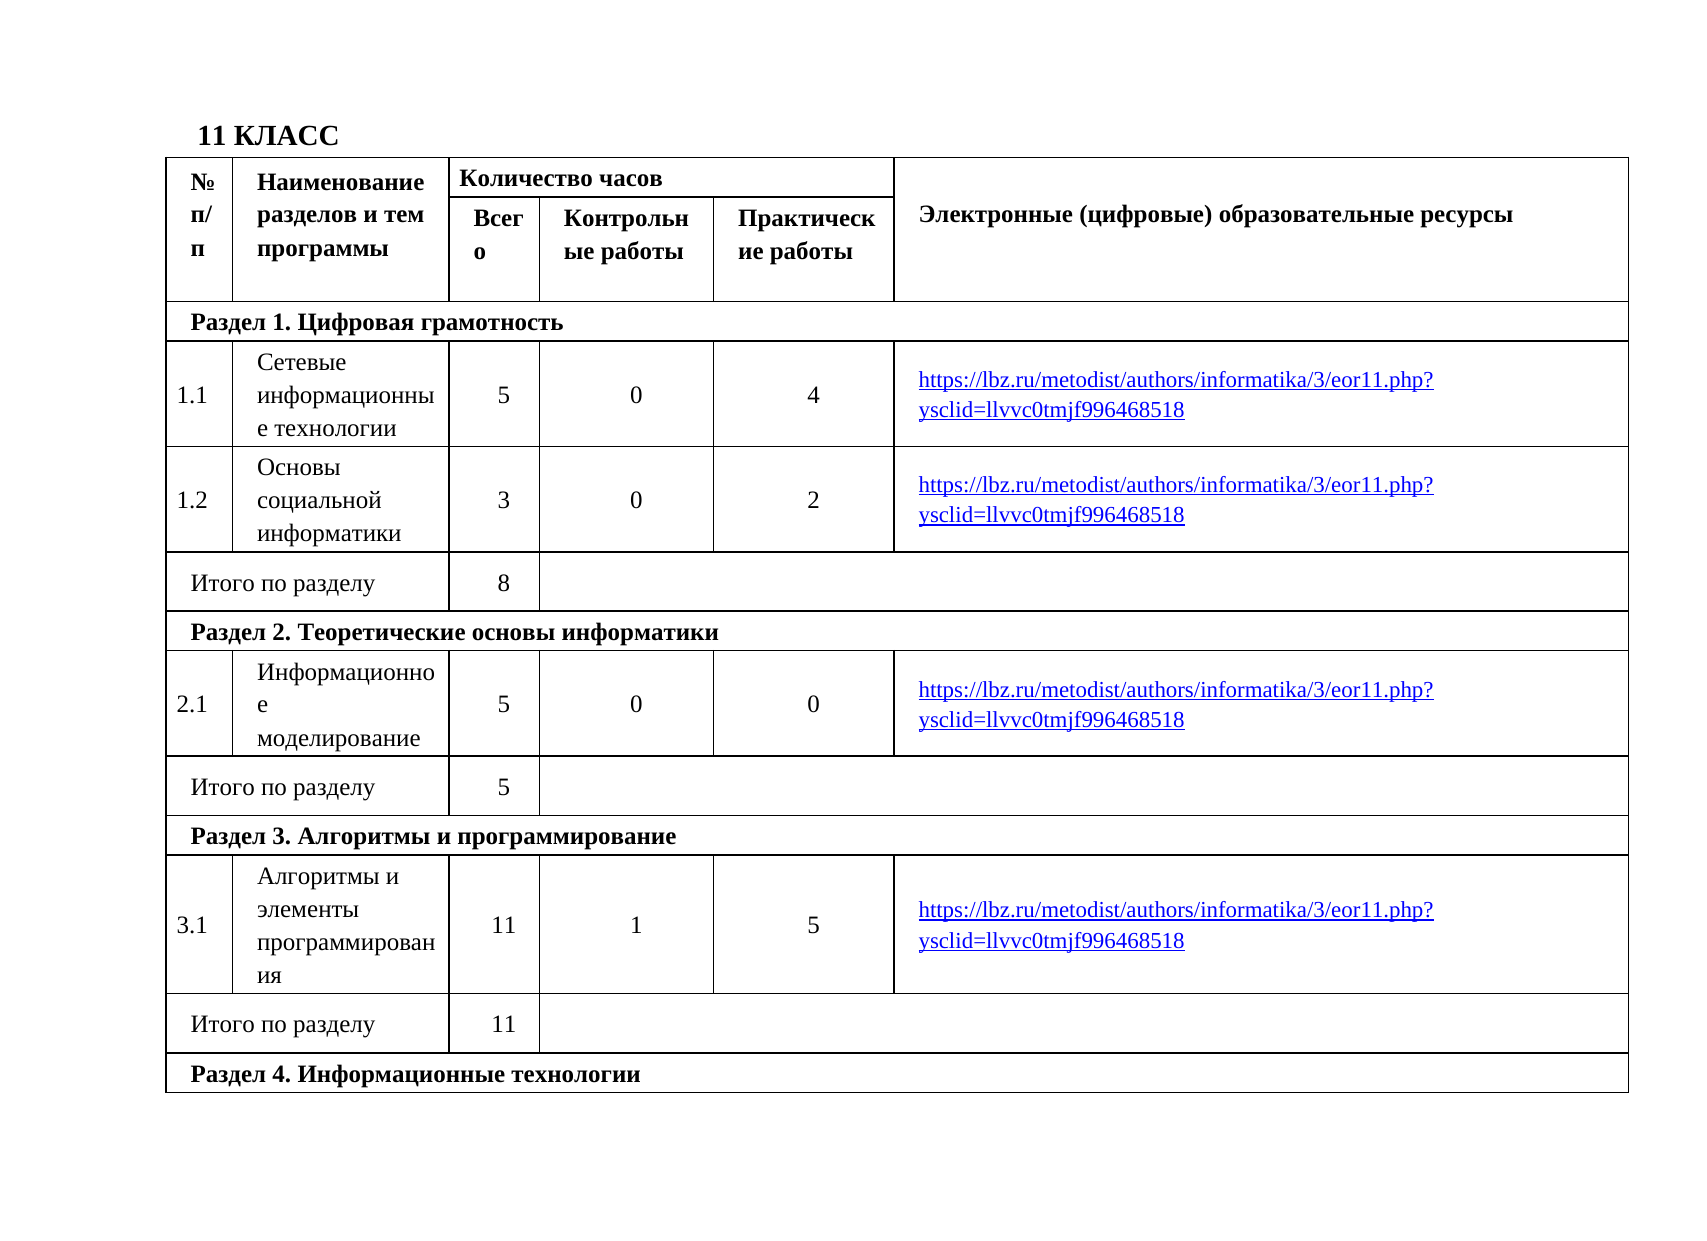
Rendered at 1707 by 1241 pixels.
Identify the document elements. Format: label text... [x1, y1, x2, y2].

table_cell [895, 856, 1628, 992]
table_cell 2.1 [167, 651, 232, 755]
table_cell Итого по разделу [167, 553, 448, 610]
table_cell https://lbz.ru/metodist/authors/informatika/3/eor11.php?ysclid=llvvc0tmjf996468518 [895, 342, 1628, 446]
table_header Количество часов [450, 158, 893, 196]
table_cell Раздел 2. Теоретические основы информатики [167, 612, 1628, 650]
table_cell Контрольные работы [540, 198, 713, 301]
table_cell 5 [450, 342, 539, 446]
table_cell 1.2 [167, 447, 232, 551]
table_cell Раздел 1. Цифровая грамотность [167, 302, 1628, 340]
table_cell 5 [714, 856, 893, 992]
table_cell 0 [540, 342, 713, 446]
table_cell 5 [450, 757, 539, 815]
table_cell Итого по разделу [167, 994, 448, 1052]
table_cell Алгоритмы и элементы программирования [233, 856, 448, 992]
table_cell Практические работы [714, 198, 893, 301]
table_cell 0 [540, 447, 713, 551]
table_cell 11 [450, 856, 539, 992]
table_cell Основы социальной информатики [233, 447, 448, 551]
table_cell 4 [714, 342, 893, 446]
table_cell [540, 553, 1628, 610]
table_cell https://lbz.ru/metodist/authors/informatika/3/eor11.php?ysclid=llvvc0tmjf996468518 [895, 651, 1628, 755]
table_cell 5 [450, 651, 539, 755]
table_cell Раздел 4. Информационные технологии [167, 1054, 1628, 1091]
table_cell Информационное моделирование [233, 651, 448, 755]
table_cell Раздел 3. Алгоритмы и программирование [167, 816, 1628, 854]
table_cell 3 [450, 447, 539, 551]
table_cell Сетевые информационные технологии [233, 342, 448, 446]
table_cell 2 [714, 447, 893, 551]
table_cell https://lbz.ru/metodist/authors/informatika/3/eor11.php?ysclid=llvvc0tmjf996468518 [895, 447, 1628, 551]
table_cell 11 [450, 994, 539, 1052]
table_cell 0 [714, 651, 893, 755]
table_cell 3.1 [167, 856, 232, 992]
table_cell 1.1 [167, 342, 232, 446]
table_cell 8 [450, 553, 539, 610]
table_cell 1 [540, 856, 713, 992]
table_cell [540, 994, 1628, 1052]
table_cell Итого по разделу [167, 757, 448, 815]
table_header № п/п [167, 158, 232, 301]
table_header Электронные (цифровые) образовательные ресурсы [895, 158, 1628, 301]
table_header Наименование разделов и тем программы [233, 158, 448, 301]
table_cell Всего [450, 198, 539, 301]
text 11 КЛАСС [190, 118, 1618, 152]
table_cell 0 [540, 651, 713, 755]
table_cell [540, 757, 1628, 815]
